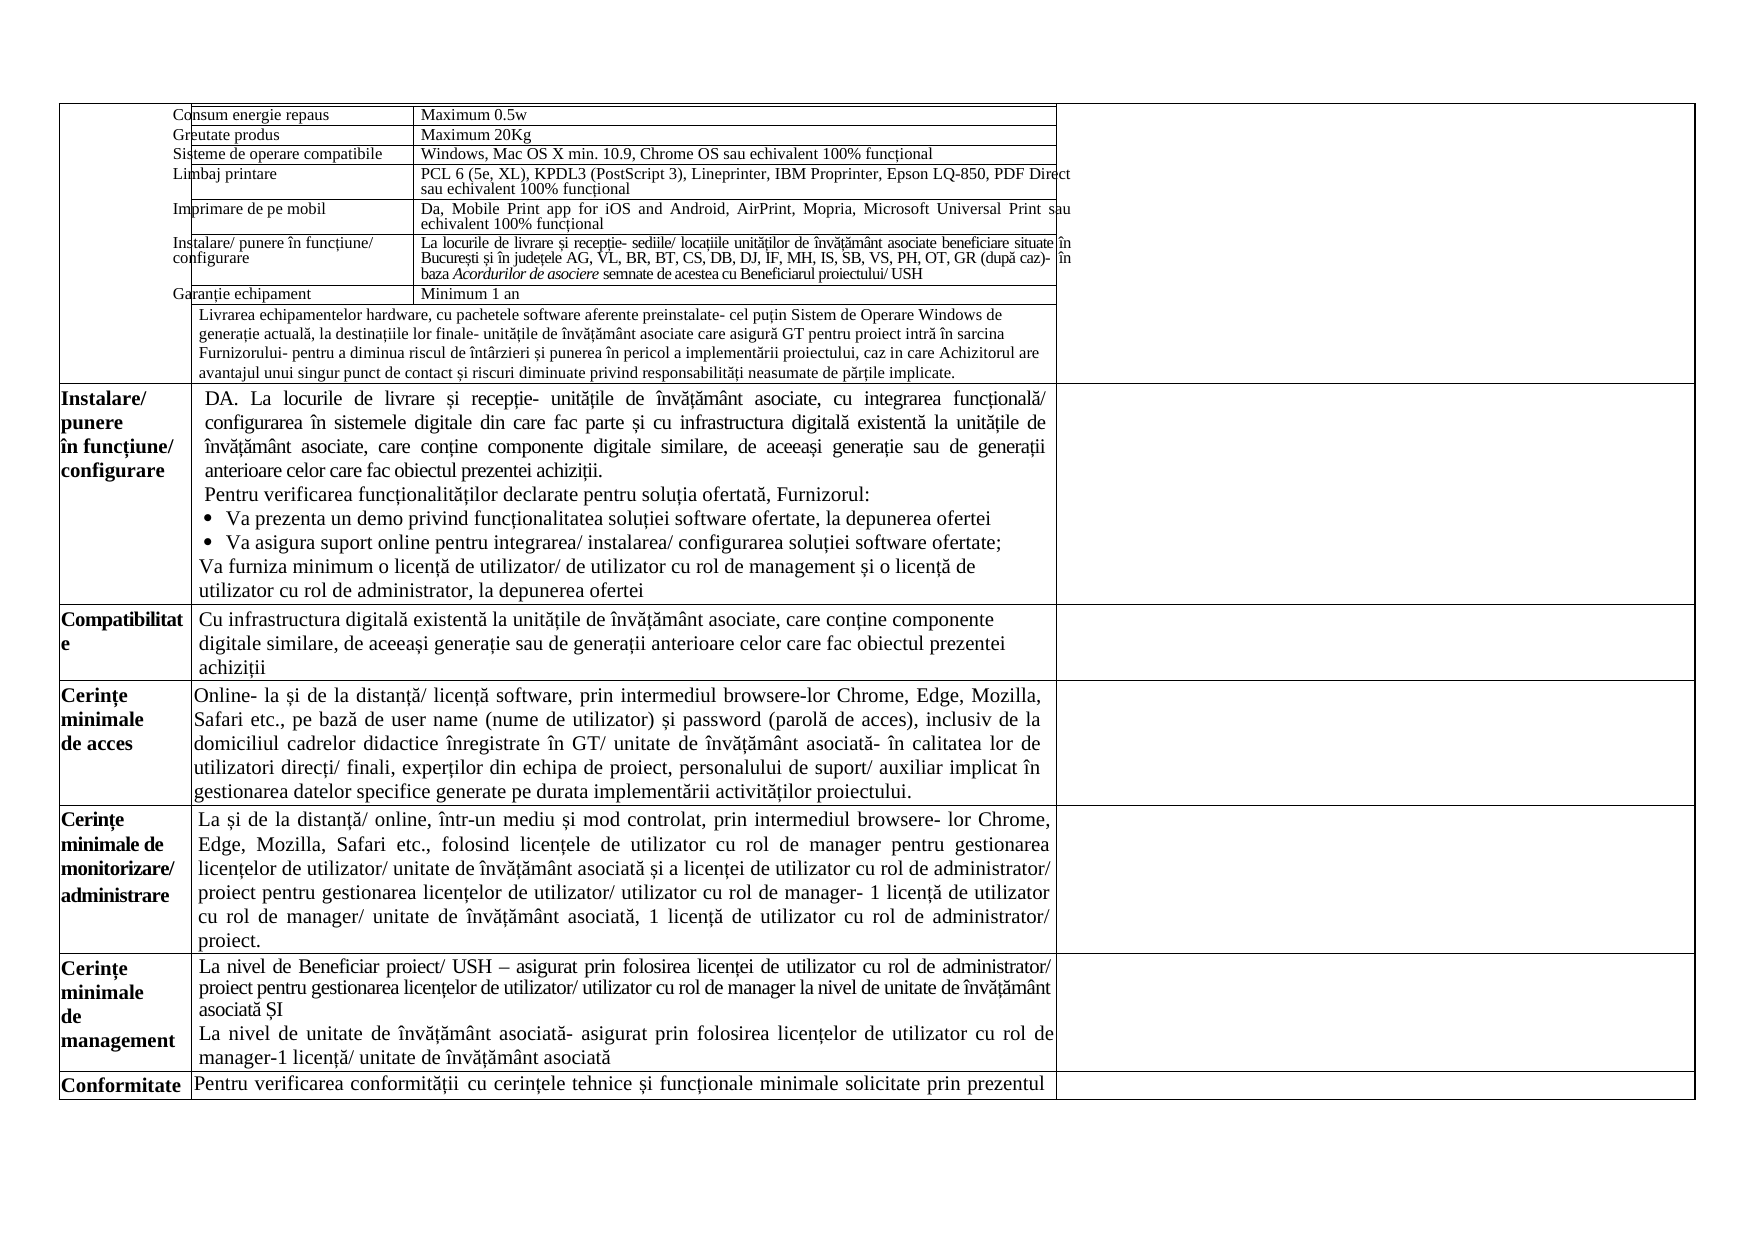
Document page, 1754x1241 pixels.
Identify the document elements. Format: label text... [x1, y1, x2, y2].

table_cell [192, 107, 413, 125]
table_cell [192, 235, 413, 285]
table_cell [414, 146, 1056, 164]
table_cell Cerințe minimale de management [60, 954, 191, 1071]
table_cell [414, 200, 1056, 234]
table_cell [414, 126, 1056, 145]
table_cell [192, 1072, 1056, 1099]
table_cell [60, 104, 191, 383]
table_cell Cerințe minimale de monitorizare/ administrare [60, 806, 191, 953]
table_cell [1057, 384, 1694, 604]
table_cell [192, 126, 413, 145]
table_cell Instalare/ punere în funcțiune/ configurare [60, 384, 191, 604]
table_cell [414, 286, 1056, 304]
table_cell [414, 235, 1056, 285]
table_cell [1057, 806, 1694, 953]
table_cell Cu infrastructura digitală existentă la unitățile de învățământ asociate, care conține componente digitale similare, de aceeași generație sau de generații anterioare celor care fac obiectul prezentei achiziții [192, 605, 1056, 680]
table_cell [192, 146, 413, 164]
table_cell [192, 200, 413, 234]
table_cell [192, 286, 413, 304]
table_cell Online- la și de la distanță/ licență software, prin intermediul browsere-lor Chrome, Edge, Mozilla, Safari etc., pe bază de user name (nume de utilizator) și password (parolă de acces), inclusiv de la domiciliul cadrelor didactice înregistrate în GT/ unitate de învățământ asociată- în calitatea lor de utilizatori direcți/ finali, experților din echipa de proiect, personalului de suport/ auxiliar implicat în gestionarea datelor specifice generate pe durata implementării activităților proiectului. [192, 681, 1056, 805]
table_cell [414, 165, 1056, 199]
table_cell [1057, 605, 1694, 680]
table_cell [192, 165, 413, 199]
table_cell Conformitate [60, 1072, 191, 1099]
table_cell [1057, 681, 1694, 805]
table_cell Cerințe minimale de acces [60, 681, 191, 805]
table_cell [1057, 1072, 1694, 1099]
table_cell La și de la distanță/ online, într-un mediu și mod controlat, prin intermediul browsere- lor Chrome, Edge, Mozilla, Safari etc., folosind licențele de utilizator cu rol de manager pentru gestionarea licențelor de utilizator/ unitate de învățământ asociată și a licenței de utilizator cu rol de administrator/ proiect pentru gestionarea licențelor de utilizator/ utilizator cu rol de manager- 1 licență de utilizator cu rol de manager/ unitate de învățământ asociată, 1 licență de utilizator cu rol de administrator/ proiect. [192, 806, 1056, 953]
table_cell La nivel de Beneficiar proiect/ USH – asigurat prin folosirea licenței de utilizator cu rol de administrator/ proiect pentru gestionarea licențelor de utilizator/ utilizator cu rol de manager la nivel de unitate de învățământ asociată ȘI La nivel de unitate de învățământ asociată- asigurat prin folosirea licențelor de utilizator cu rol de manager-1 licență/ unitate de învățământ asociată [192, 954, 1056, 1071]
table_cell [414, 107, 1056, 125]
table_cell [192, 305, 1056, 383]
table_cell [1057, 954, 1694, 1071]
table_cell DA. La locurile de livrare și recepție- unitățile de învățământ asociate, cu integrarea funcțională/ configurarea în sistemele digitale din care fac parte și cu infrastructura digitală existentă la unitățile de învățământ asociate, care conține componente digitale similare, de aceeași generație sau de generații anterioare celor care fac obiectul prezentei achiziții. Pentru verificarea funcționalităților declarate pentru soluția ofertată, Furnizorul: Va prezenta un demo privind funcționalitatea soluției software ofertate, la depunerea ofertei Va asigura suport online pentru integrarea/ instalarea/ configurarea soluției software ofertate; Va furniza minimum o licență de utilizator/ de utilizator cu rol de management și o licență de utilizator cu rol de administrator, la depunerea ofertei [192, 384, 1056, 604]
table_cell Compatibilitate [60, 605, 191, 680]
table_cell [1057, 104, 1694, 383]
